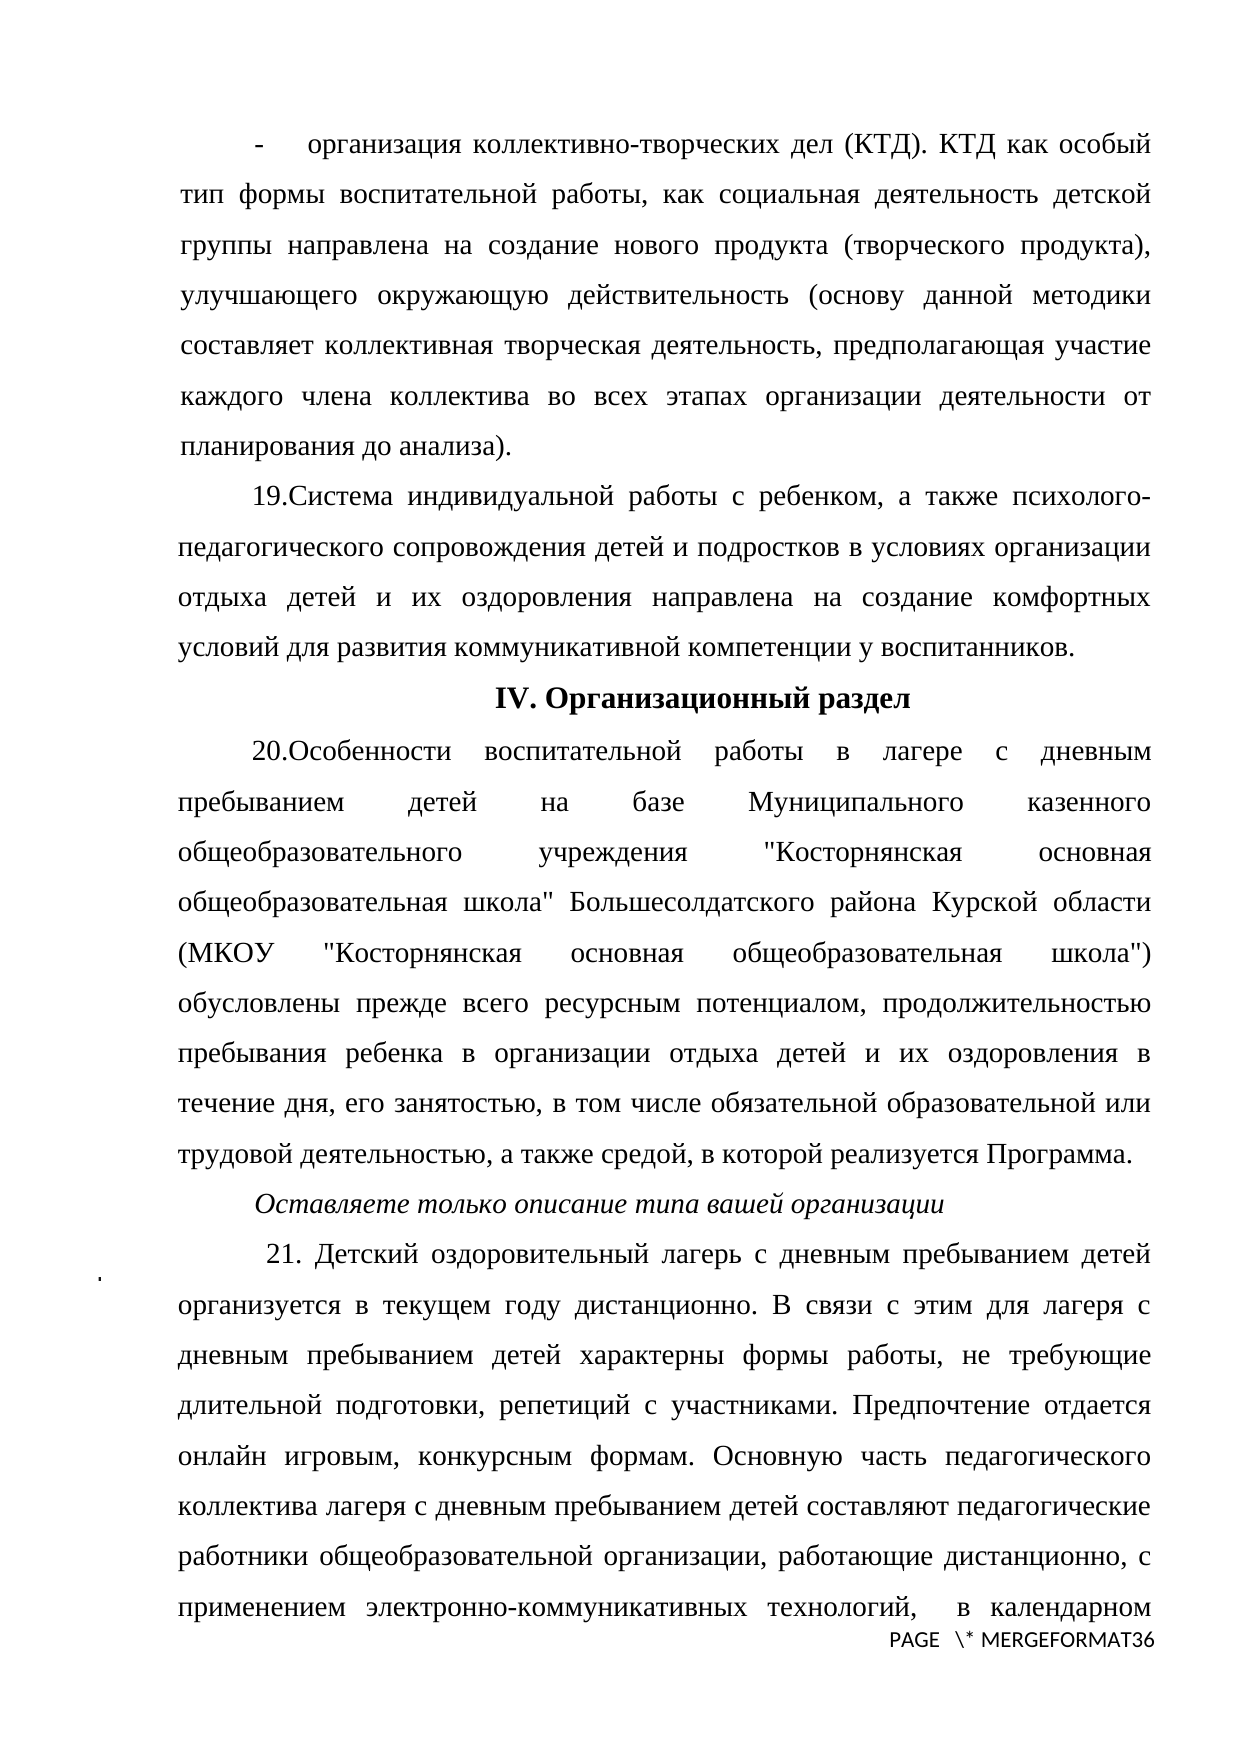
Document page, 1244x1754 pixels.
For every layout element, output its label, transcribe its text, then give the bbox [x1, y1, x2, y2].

text 20.Особенности воспитательной работы в лагере с дневным пребыванием детей на базе Муниципального казенного общеобразовательного учреждения "Косторнянская основная общеобразовательная школа" Большесолдатского района Курской области (МКОУ "Косторнянская основная общеобразовательная школа") обусловлены прежде всего ресурсным потенциалом, продолжительностью пребывания ребенка в организации отдыха детей и их оздоровления в течение дня, его занятостью, в том числе обязательной образовательной или трудовой деятельностью, а также средой, в которой реализуется Программа. [178, 733, 1152, 1169]
text 19.Система индивидуальной работы с ребенком, а также психолого-педагогического сопровождения детей и подростков в условиях организации отдыха детей и их оздоровления направлена на создание комфортных условий для развития коммуникативной компетенции у воспитанников. [178, 478, 1152, 663]
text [178, 1237, 1152, 1622]
text IV. Организационный раздел [268, 679, 1138, 716]
text - организация коллективно-творческих дел (КТД). КТД как особый тип формы воспитательной работы, как социальная деятельность детской группы направлена на создание нового продукта (творческого продукта), улучшающего окружающую действительность (основу данной методики составляет коллективная творческая деятельность, предполагающая участие каждого члена коллектива во всех этапах организации деятельности от планирования до анализа). [180, 126, 1152, 462]
text Оставляете только описание типа вашей организации [254, 1186, 1152, 1220]
